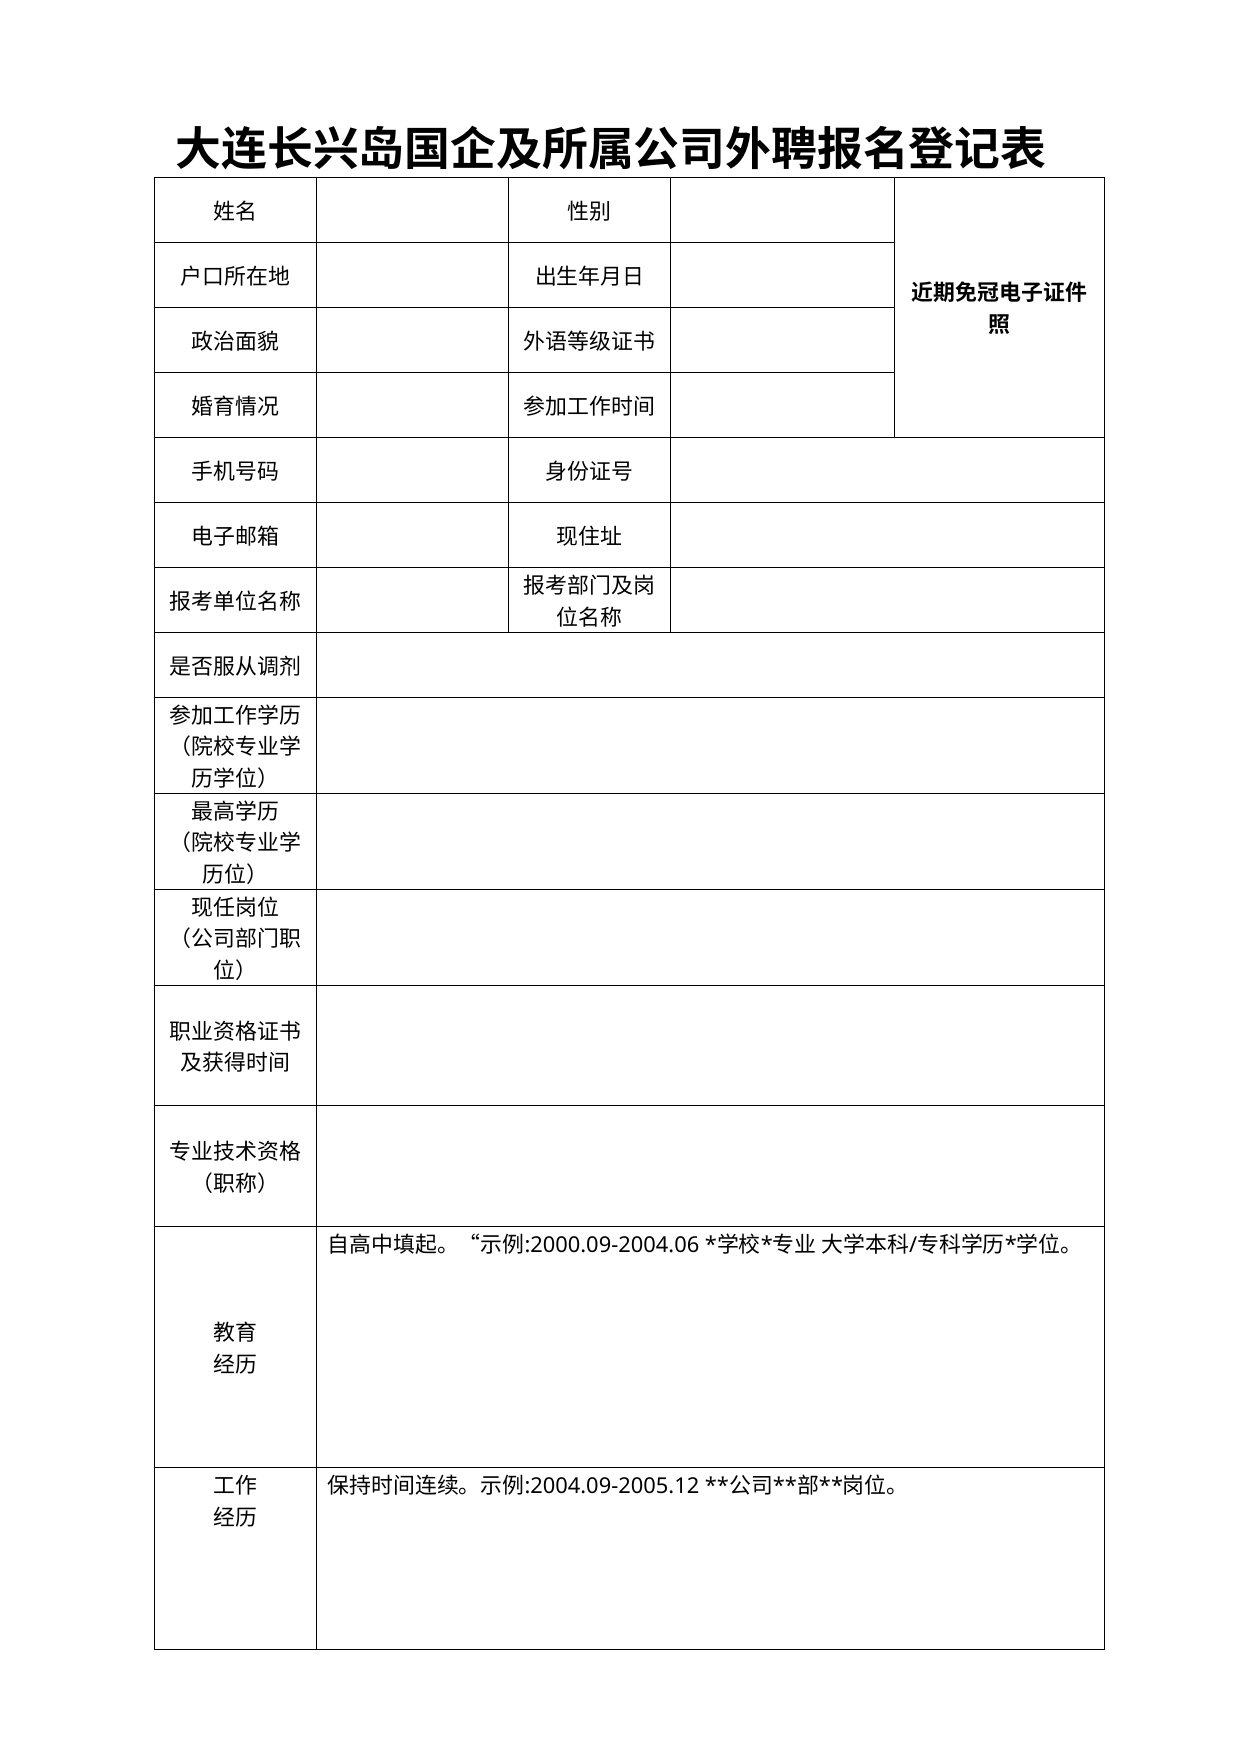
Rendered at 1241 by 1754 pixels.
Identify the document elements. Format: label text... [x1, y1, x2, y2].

table_cell 现任岗位 （公司部门职位） [155, 890, 316, 985]
table_cell [317, 794, 1104, 889]
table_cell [317, 1468, 1104, 1649]
table_cell [317, 986, 1104, 1105]
table_cell 现住址 [509, 503, 670, 567]
table_cell 最高学历 （院校专业学历位） [155, 794, 316, 889]
table_cell 手机号码 [155, 438, 316, 502]
table_cell [317, 698, 1104, 793]
table_cell 教育 经历 [155, 1227, 316, 1467]
table_cell 是否服从调剂 [155, 633, 316, 697]
table_cell [671, 438, 1104, 502]
table_cell 报考部门及岗位名称 [509, 568, 670, 632]
table_cell [317, 438, 508, 502]
text 大连长兴岛国企及所属公司外聘报名登记表 [154, 118, 1068, 177]
table_cell 电子邮箱 [155, 503, 316, 567]
table_cell 政治面貌 [155, 308, 316, 372]
table_cell [317, 633, 1104, 697]
table_cell 出生年月日 [509, 243, 670, 307]
table_cell 报考单位名称 [155, 568, 316, 632]
table_cell [317, 890, 1104, 985]
table_cell [671, 568, 1104, 632]
table_cell [317, 373, 508, 437]
table_cell [671, 503, 1104, 567]
table_cell [317, 1106, 1104, 1226]
table_cell 外语等级证书 [509, 308, 670, 372]
table_cell [317, 568, 508, 632]
table_header [317, 178, 508, 242]
table_header 姓名 [155, 178, 316, 242]
table_cell 专业技术资格（职称） [155, 1106, 316, 1226]
table_cell 自高中填起。“示例:2000.09-2004.06 *学校*专业 大学本科/专科学历*学位。 [317, 1227, 1104, 1467]
table_header [671, 178, 894, 242]
table_cell 职业资格证书及获得时间 [155, 986, 316, 1105]
table_cell 身份证号 [509, 438, 670, 502]
table_cell [317, 243, 508, 307]
table_cell 参加工作学历 （院校专业学历学位） [155, 698, 316, 793]
table_cell 参加工作时间 [509, 373, 670, 437]
table_cell [671, 243, 894, 307]
table_cell 工作 经历 [155, 1468, 316, 1649]
table_cell 户口所在地 [155, 243, 316, 307]
table_header 性别 [509, 178, 670, 242]
table_cell [317, 308, 508, 372]
table_cell 婚育情况 [155, 373, 316, 437]
table_cell [317, 503, 508, 567]
table_cell [671, 373, 894, 437]
table_cell [671, 308, 894, 372]
table_header 近期免冠电子证件照 [895, 178, 1104, 437]
